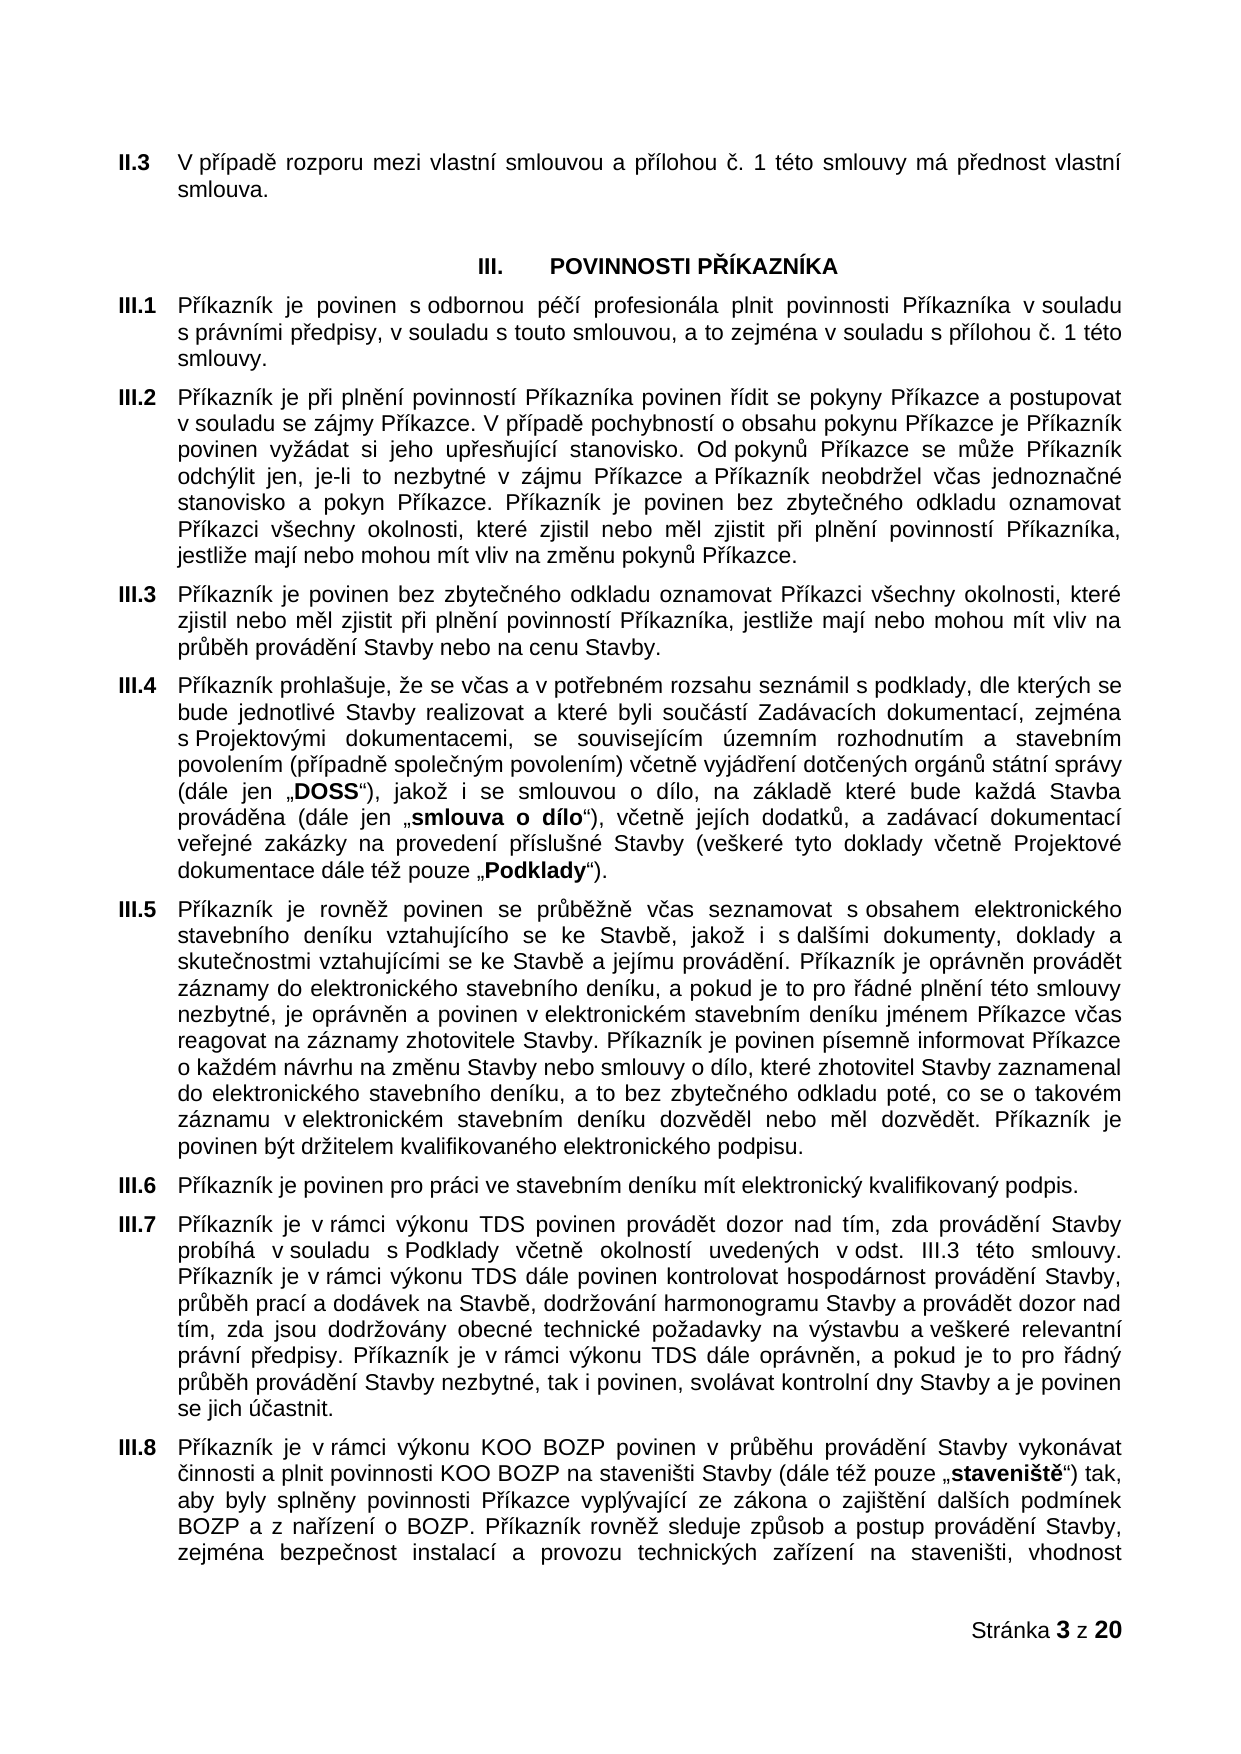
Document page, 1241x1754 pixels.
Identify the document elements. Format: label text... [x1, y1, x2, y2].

subtitle Povinnosti příkazníka [177, 253, 1122, 280]
text Příkazník je povinen bez zbytečného odkladu oznamovat Příkazci všechny okolnosti, které zjistil nebo měl zjistit při plnění povinností Příkazníka, jestliže mají nebo mohou mít vliv na průběh provádění Stavby nebo na cenu Stavby. [118, 581, 1122, 660]
text Příkazník je v rámci výkonu TDS povinen provádět dozor nad tím, zda provádění Stavby probíhá v souladu s Podklady včetně okolností uvedených v odst. III.3 této smlouvy. Příkazník je v rámci výkonu TDS dále povinen kontrolovat hospodárnost provádění Stavby, průběh prací a dodávek na Stavbě, dodržování harmonogramu Stavby a provádět dozor nad tím, zda jsou dodržovány obecné technické požadavky na výstavbu a veškeré relevantní právní předpisy. Příkazník je v rámci výkonu TDS dále oprávněn, a pokud je to pro řádný průběh provádění Stavby nezbytné, tak i povinen, svolávat kontrolní dny Stavby a je povinen se jich účastnit. [118, 1211, 1122, 1421]
text Příkazník je při plnění povinností Příkazníka povinen řídit se pokyny Příkazce a postupovat v souladu se zájmy Příkazce. V případě pochybností o obsahu pokynu Příkazce je Příkazník povinen vyžádat si jeho upřesňující stanovisko. Od pokynů Příkazce se může Příkazník odchýlit jen, je-li to nezbytné v zájmu Příkazce a Příkazník neobdržel včas jednoznačné stanovisko a pokyn Příkazce. Příkazník je povinen bez zbytečného odkladu oznamovat Příkazci všechny okolnosti, které zjistil nebo měl zjistit při plnění povinností Příkazníka, jestliže mají nebo mohou mít vliv na změnu pokynů Příkazce. [118, 384, 1122, 568]
text Příkazník je povinen pro práci ve stavebním deníku mít elektronický kvalifikovaný podpis. [118, 1172, 1122, 1198]
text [118, 1434, 1122, 1566]
text Příkazník je rovněž povinen se průběžně včas seznamovat s obsahem elektronického stavebního deníku vztahujícího se ke Stavbě, jakož i s dalšími dokumenty, doklady a skutečnostmi vztahujícími se ke Stavbě a jejímu provádění. Příkazník je oprávněn provádět záznamy do elektronického stavebního deníku, a pokud je to pro řádné plnění této smlouvy nezbytné, je oprávněn a povinen v elektronickém stavebním deníku jménem Příkazce včas reagovat na záznamy zhotovitele Stavby. Příkazník je povinen písemně informovat Příkazce o každém návrhu na změnu Stavby nebo smlouvy o dílo, které zhotovitel Stavby zaznamenal do elektronického stavebního deníku, a to bez zbytečného odkladu poté, co se o takovém záznamu v elektronickém stavebním deníku dozvěděl nebo měl dozvědět. Příkazník je povinen být držitelem kvalifikovaného elektronického podpisu. [118, 896, 1122, 1159]
text Příkazník prohlašuje, že se včas a v potřebném rozsahu seznámil s podklady, dle kterých se bude jednotlivé Stavby realizovat a které byli součástí Zadávacích dokumentací, zejména s Projektovými dokumentacemi, se souvisejícím územním rozhodnutím a stavebním povolením (případně společným povolením) včetně vyjádření dotčených orgánů státní správy (dále jen „DOSS“), jakož i se smlouvou o dílo, na základě které bude každá Stavba prováděna (dále jen „smlouva o dílo“), včetně jejích dodatků, a zadávací dokumentací veřejné zakázky na provedení příslušné Stavby (veškeré tyto doklady včetně Projektové dokumentace dále též pouze „Podklady“). [118, 672, 1122, 883]
text V případě rozporu mezi vlastní smlouvou a přílohou č. 1 této smlouvy má přednost vlastní smlouva. [118, 149, 1122, 202]
text Příkazník je povinen s odbornou péčí profesionála plnit povinnosti Příkazníka v souladu s právními předpisy, v souladu s touto smlouvou, a to zejména v souladu s přílohou č. 1 této smlouvy. [118, 292, 1122, 371]
